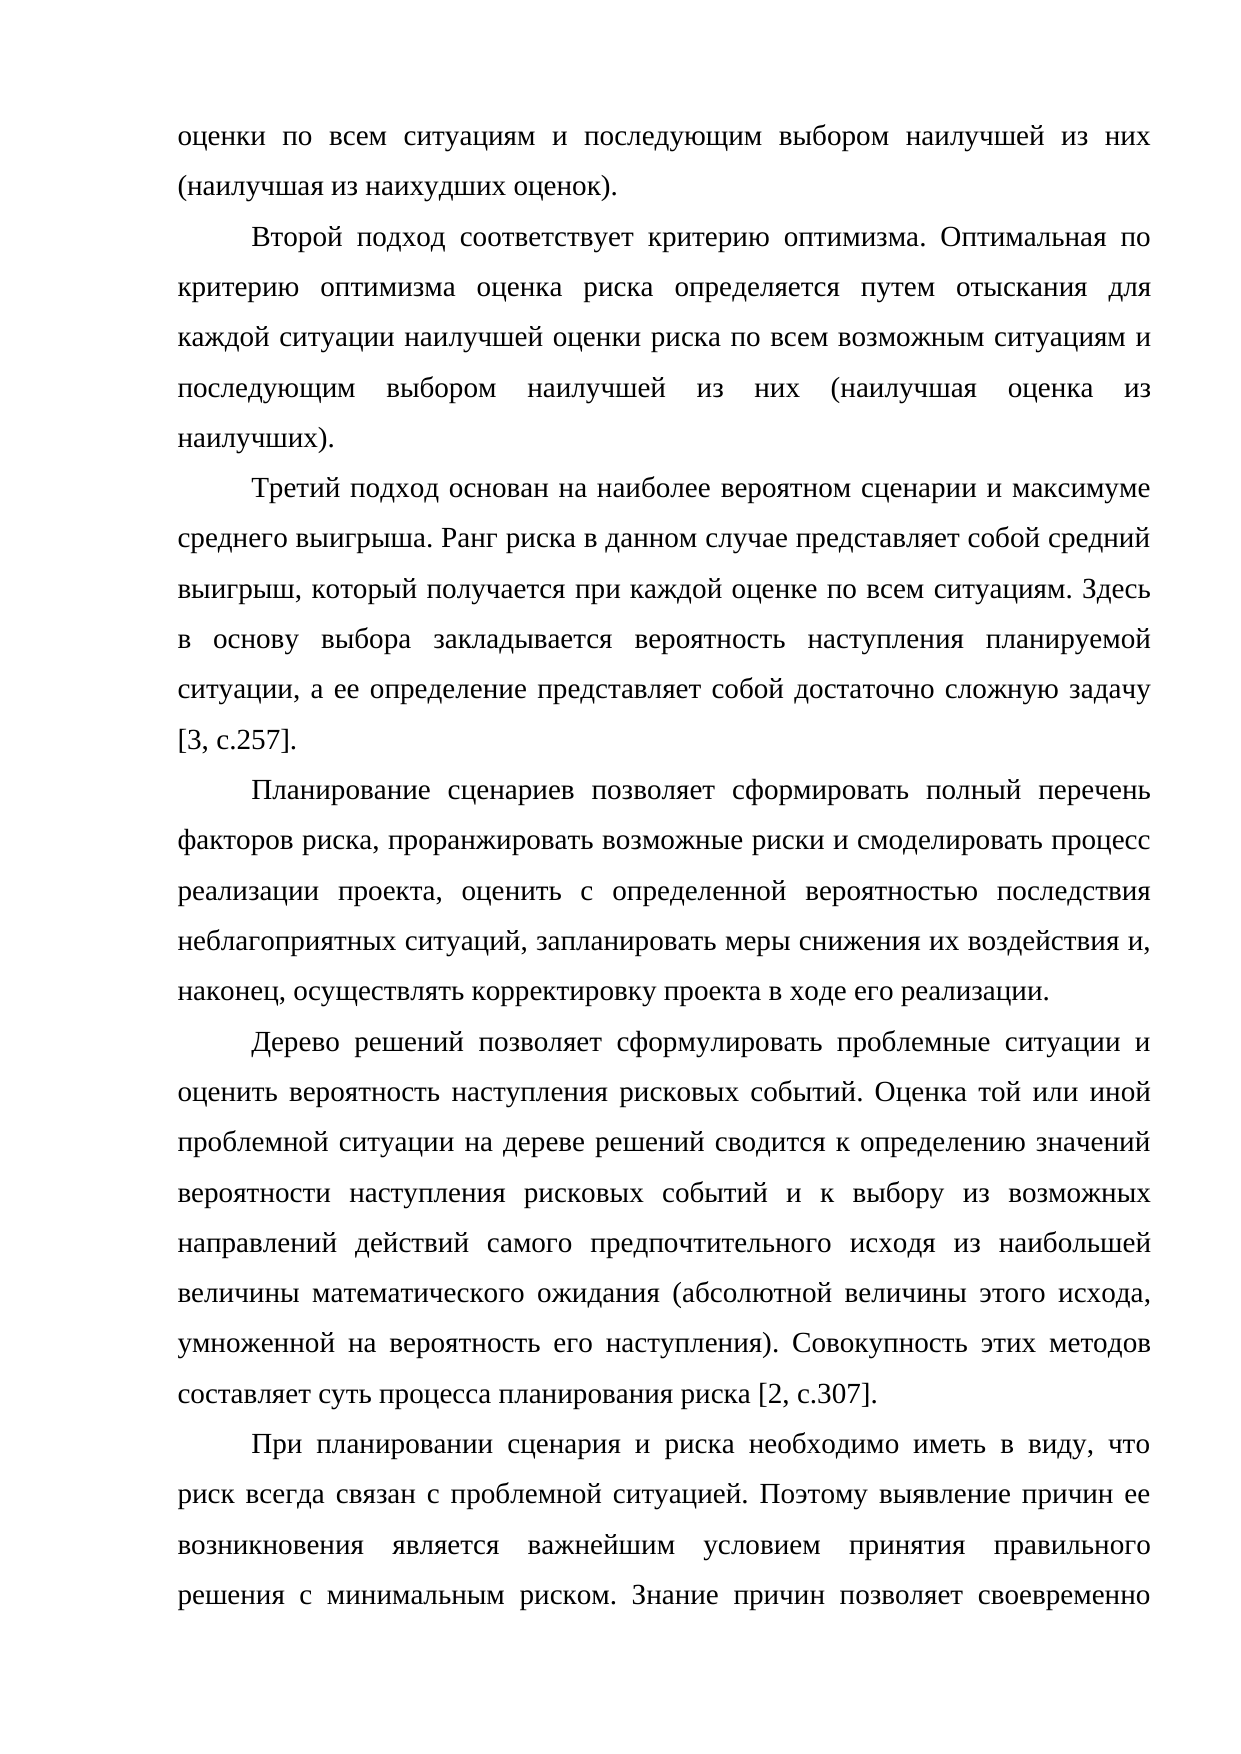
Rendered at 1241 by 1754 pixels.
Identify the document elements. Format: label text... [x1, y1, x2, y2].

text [177, 1426, 1152, 1611]
text Дерево решений позволяет сформулировать проблемные ситуации и оценить вероятность наступления рисковых событий. Оценка той или иной проблемной ситуации на дереве решений сводится к определению значений вероятности наступления рисковых событий и к выбору из возможных направлений действий самого предпочтительного исходя из наибольшей величины математического ожидания (абсолютной величины этого исхода, умноженной на вероятность его наступления). Совокупность этих методов составляет суть процесса планирования риска [2, с.307]. [177, 1024, 1152, 1409]
text Планирование сценариев позволяет сформировать полный перечень факторов риска, проранжировать возможные риски и смоделировать процесс реализации проекта, оценить с определенной вероятностью последствия неблагоприятных ситуаций, запланировать меры снижения их воздействия и, наконец, осуществлять корректировку проекта в ходе его реализации. [177, 772, 1152, 1007]
text Второй подход соответствует критерию оптимизма. Оптимальная по критерию оптимизма оценка риска определяется путем отыскания для каждой ситуации наилучшей оценки риска по всем возможным ситуациям и последующим выбором наилучшей из них (наилучшая оценка из наилучших). [177, 219, 1152, 453]
text Третий подход основан на наиболее вероятном сценарии и максимуме среднего выигрыша. Ранг риска в данном случае представляет собой средний выигрыш, который получается при каждой оценке по всем ситуациям. Здесь в основу выбора закладывается вероятность наступления планируемой ситуации, а ее определение представляет собой достаточно сложную задачу [3, с.257]. [177, 470, 1152, 755]
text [177, 118, 1152, 202]
